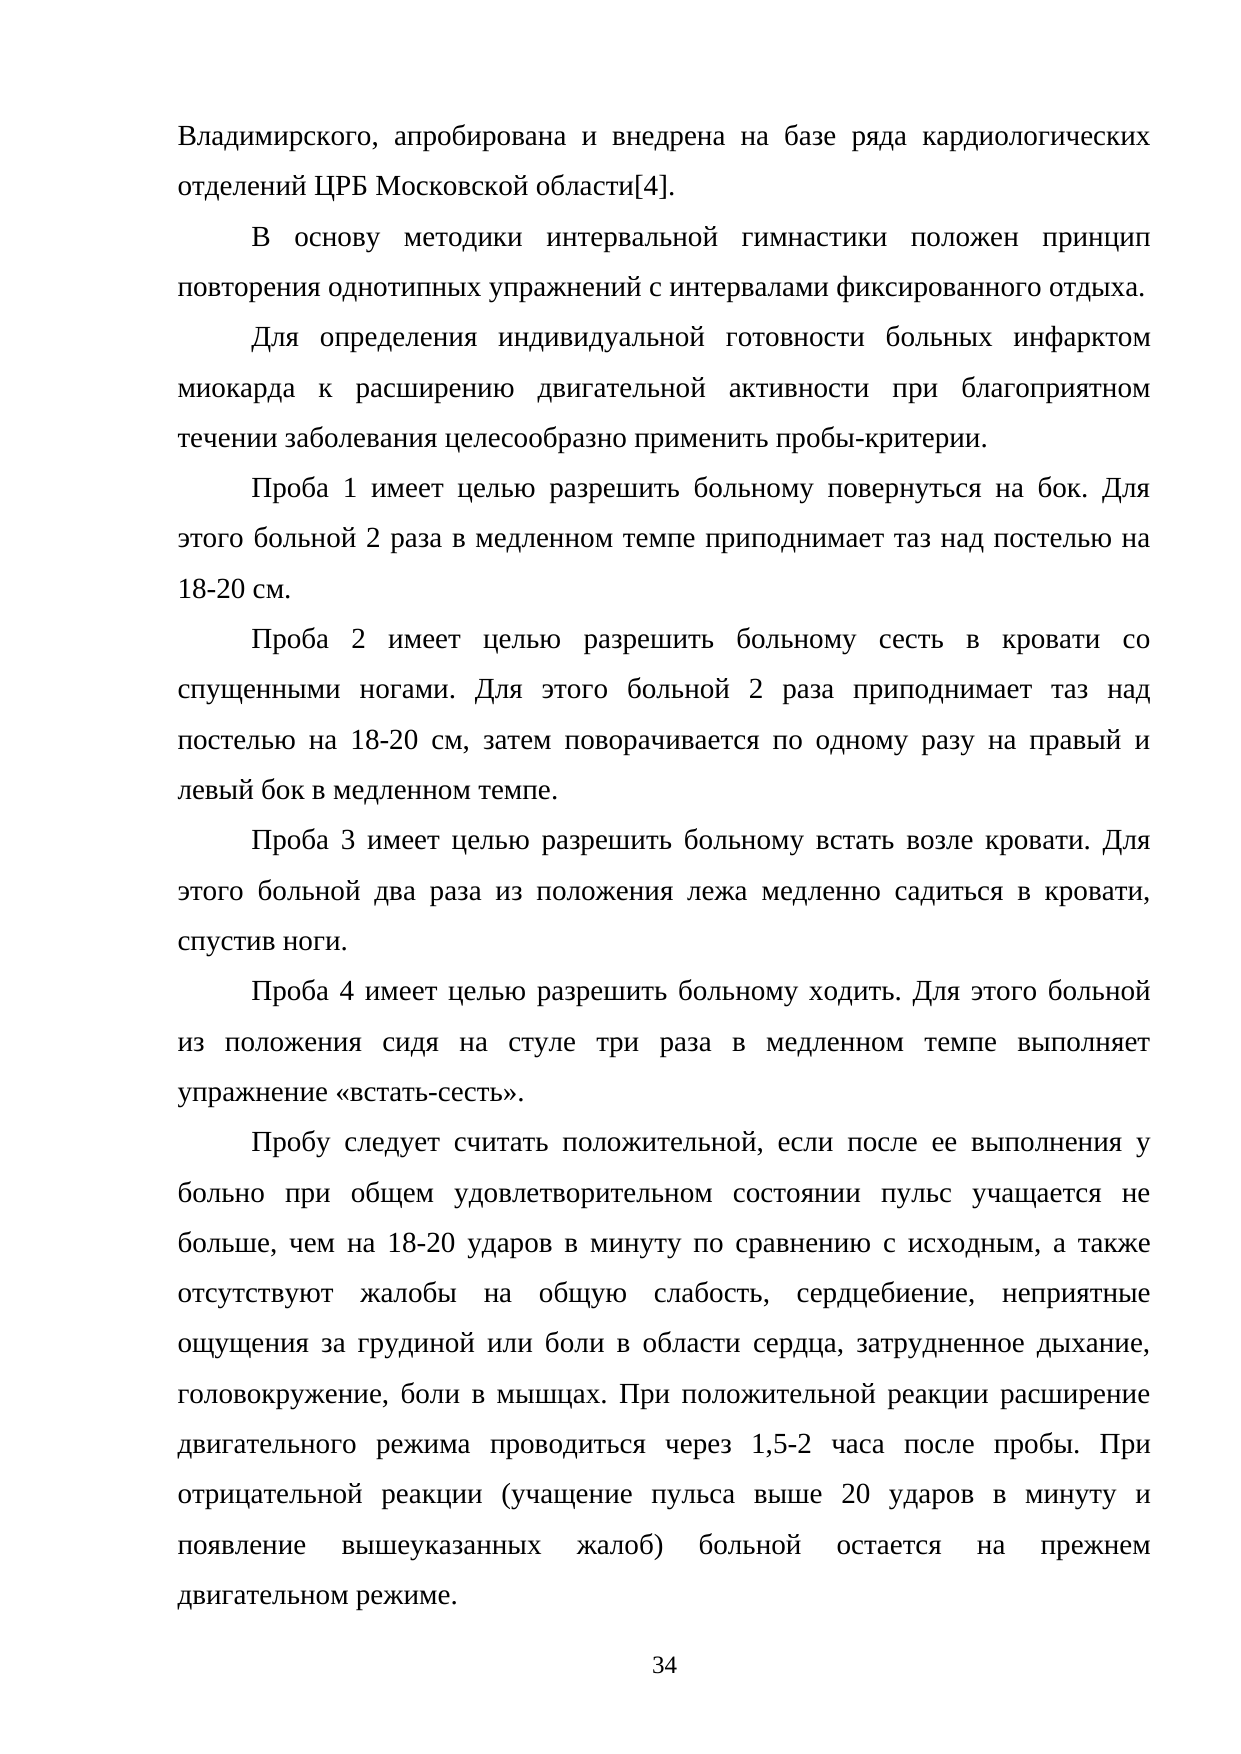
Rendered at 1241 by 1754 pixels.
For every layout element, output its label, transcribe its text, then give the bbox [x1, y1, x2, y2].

text Проба 1 имеет целью разрешить больному повернуться на бок. Для этого больной 2 раза в медленном темпе приподнимает таз над постелью на 18-. [177, 470, 1152, 604]
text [177, 118, 1152, 202]
text Проба 2 имеет целью разрешить больному сесть в кровати со спущенными ногами. Для этого больной 2 раза приподнимает таз над постелью на 18-, затем поворачивается по одному разу на правый и левый бок в медленном темпе. [177, 621, 1152, 806]
text Для определения индивидуальной готовности больных инфарктом миокарда к расширению двигательной активности при благоприятном течении заболевания целесообразно применить пробы-критерии. [177, 319, 1152, 453]
text Проба 3 имеет целью разрешить больному встать возле кровати. Для этого больной два раза из положения лежа медленно садиться в кровати, спустив ноги. [177, 822, 1152, 957]
text Проба 4 имеет целью разрешить больному ходить. Для этого больной из положения сидя на стуле три раза в медленном темпе выполняет упражнение «встать-сесть». [177, 973, 1152, 1108]
text В основу методики интервальной гимнастики положен принцип повторения однотипных упражнений с интервалами фиксированного отдыха. [177, 219, 1152, 303]
text Пробу следует считать положительной, если после ее выполнения у больно при общем удовлетворительном состоянии пульс учащается не больше, чем на 18-20 ударов в минуту по сравнению с исходным, а также отсутствуют жалобы на общую слабость, сердцебиение, неприятные ощущения за грудиной или боли в области сердца, затрудненное дыхание, головокружение, боли в мышцах. При положительной реакции расширение двигательного режима проводиться через 1,5-2 часа после пробы. При отрицательной реакции (учащение пульса выше 20 ударов в минуту и появление вышеуказанных жалоб) больной остается на прежнем двигательном режиме. [177, 1124, 1152, 1611]
